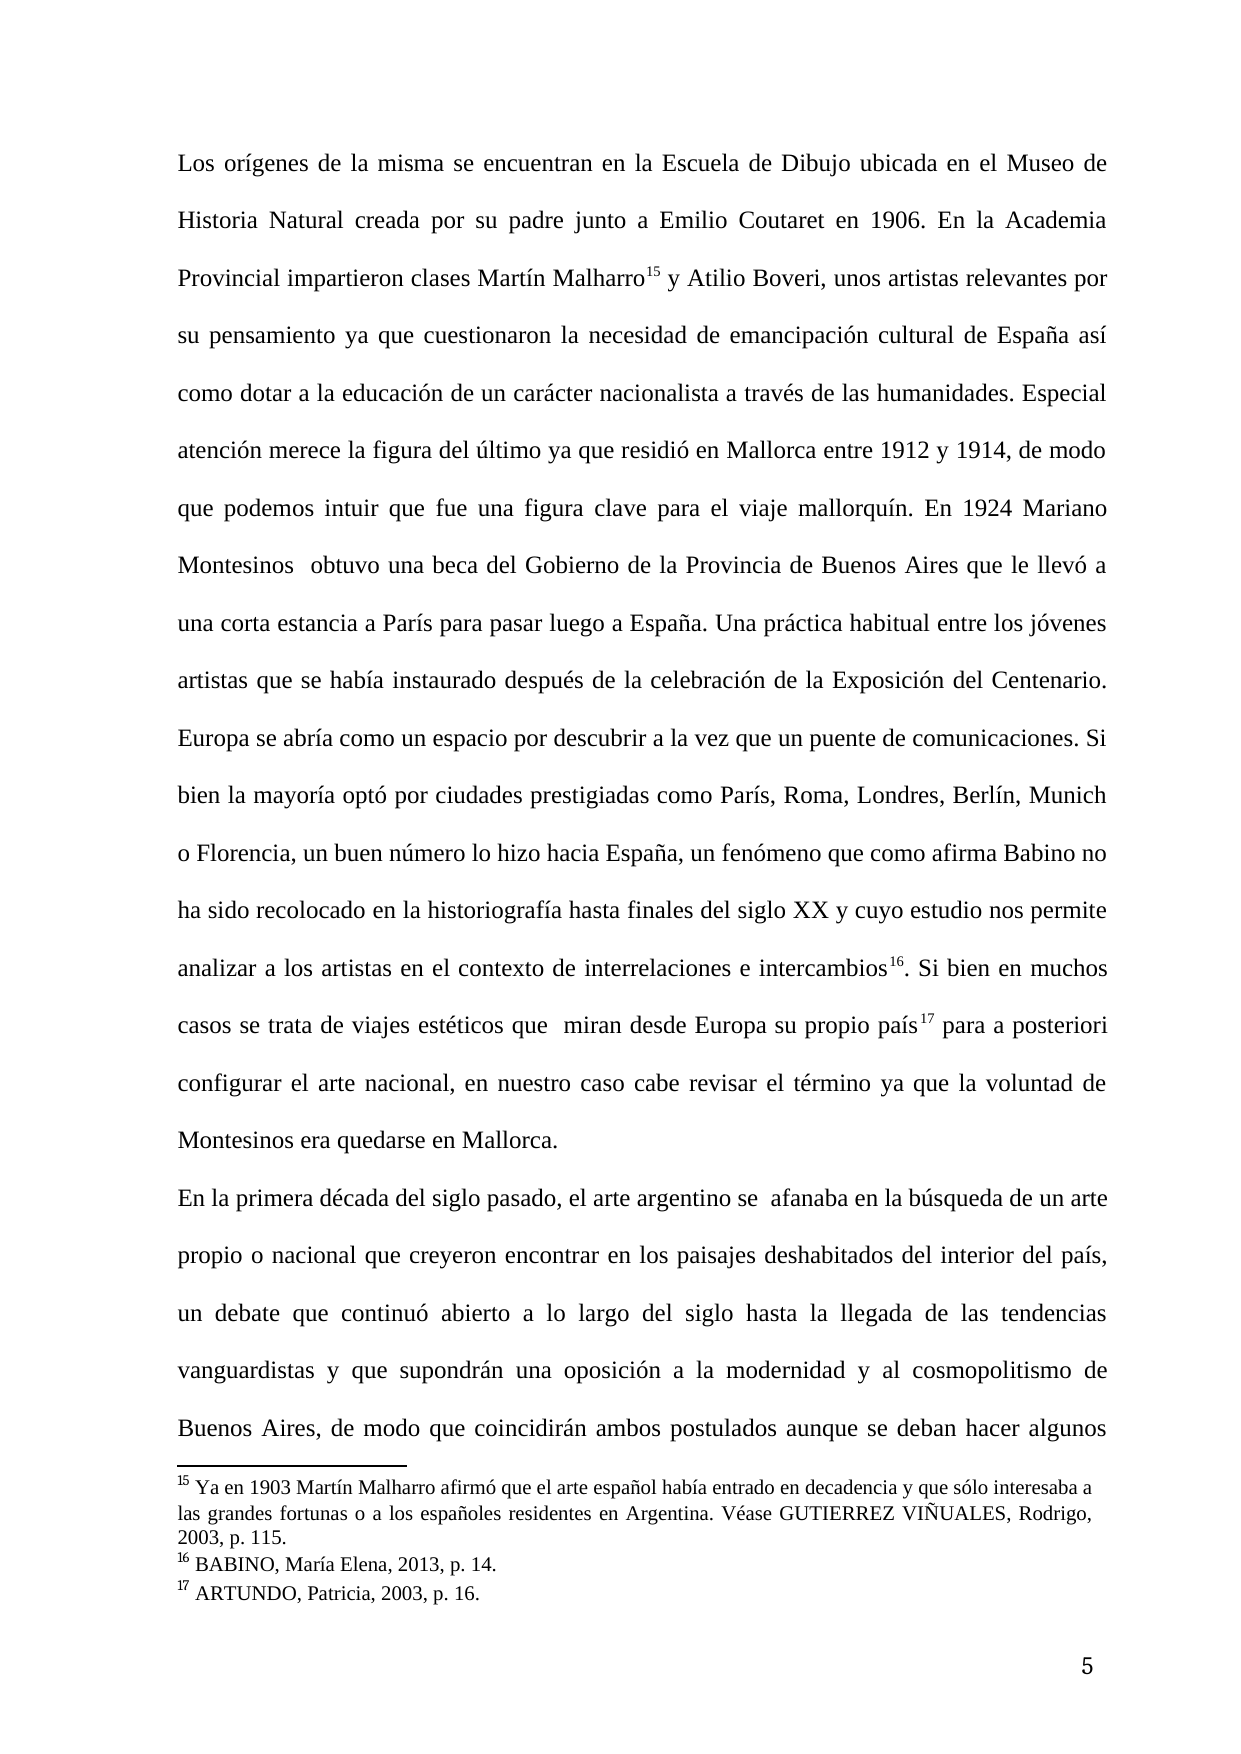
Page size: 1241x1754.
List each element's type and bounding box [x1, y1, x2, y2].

text [177, 1183, 1108, 1441]
text [177, 148, 1108, 1154]
